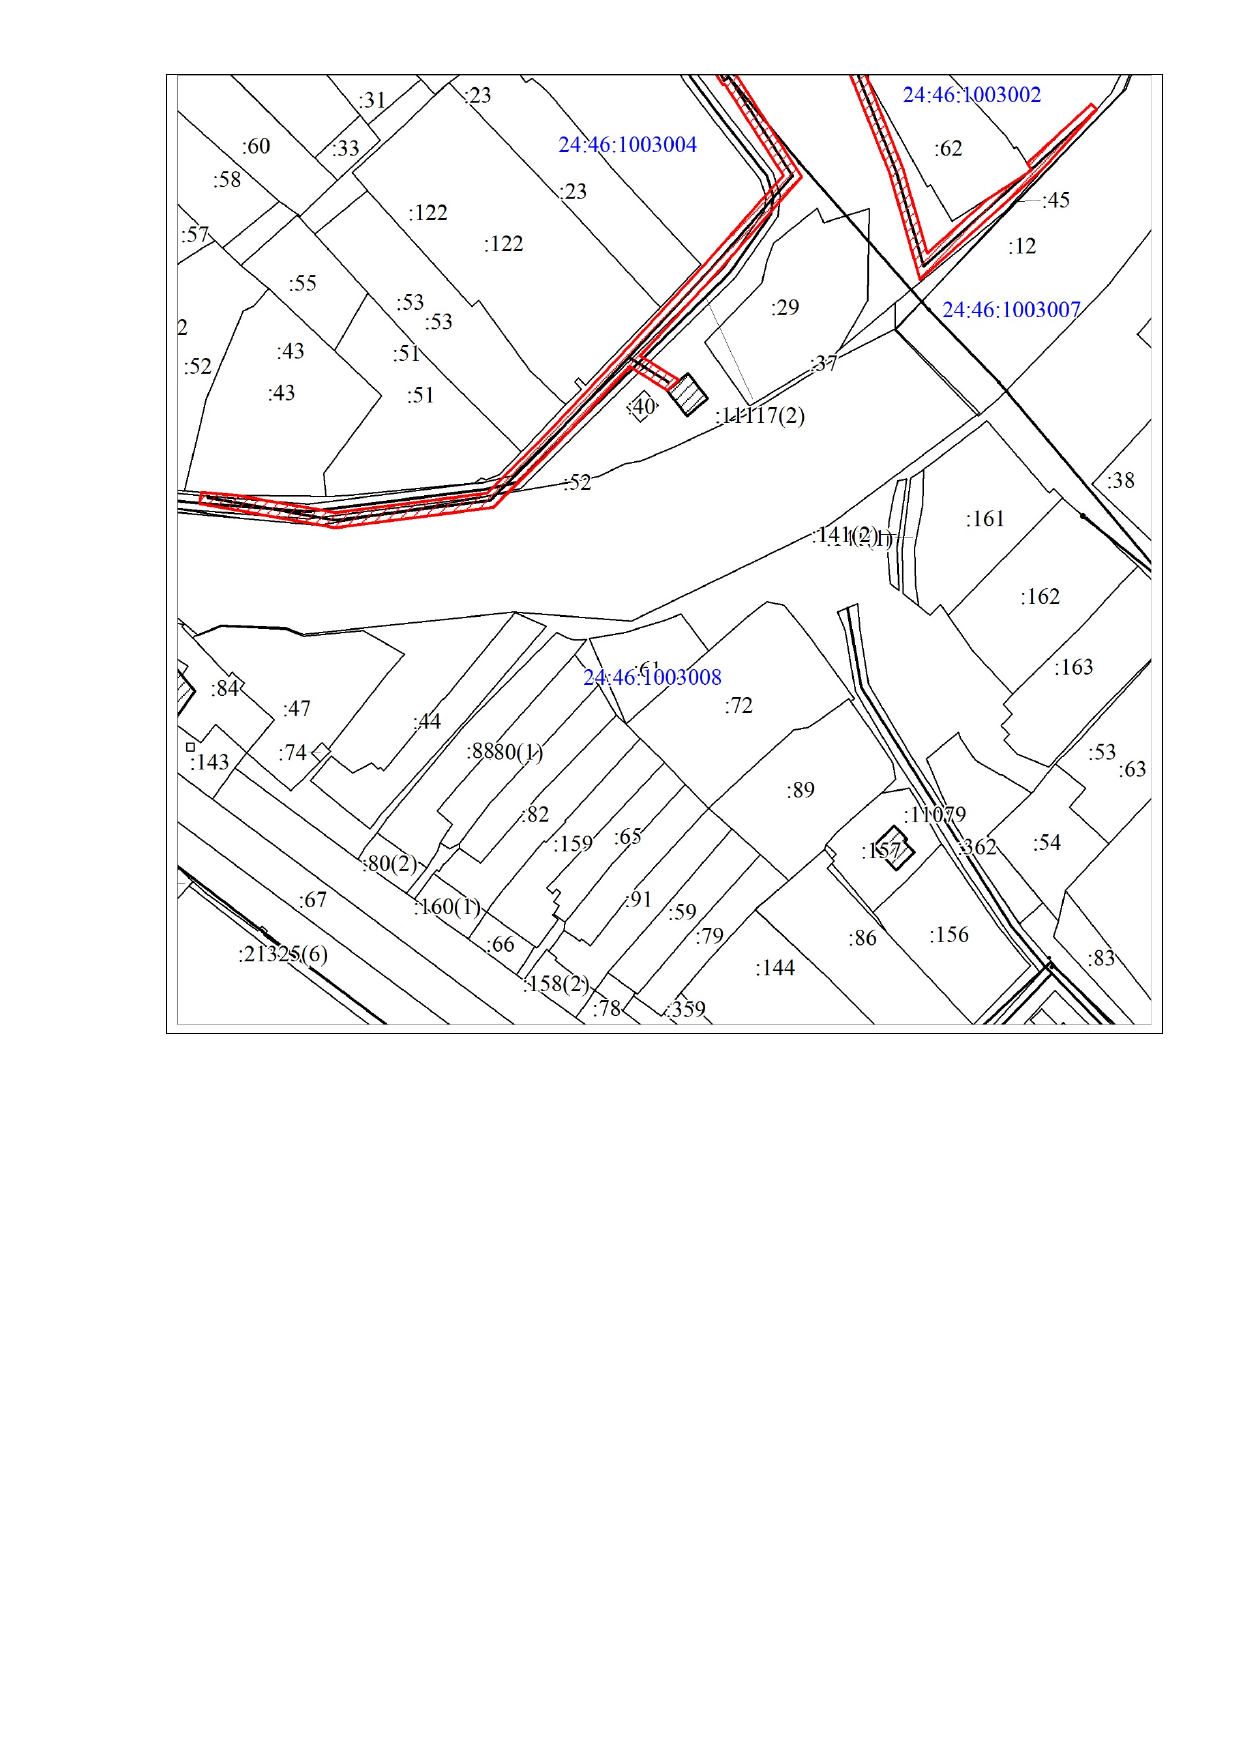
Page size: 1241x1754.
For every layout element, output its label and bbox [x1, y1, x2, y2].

picture [177, 75, 1152, 1025]
table_header [167, 75, 1162, 1033]
